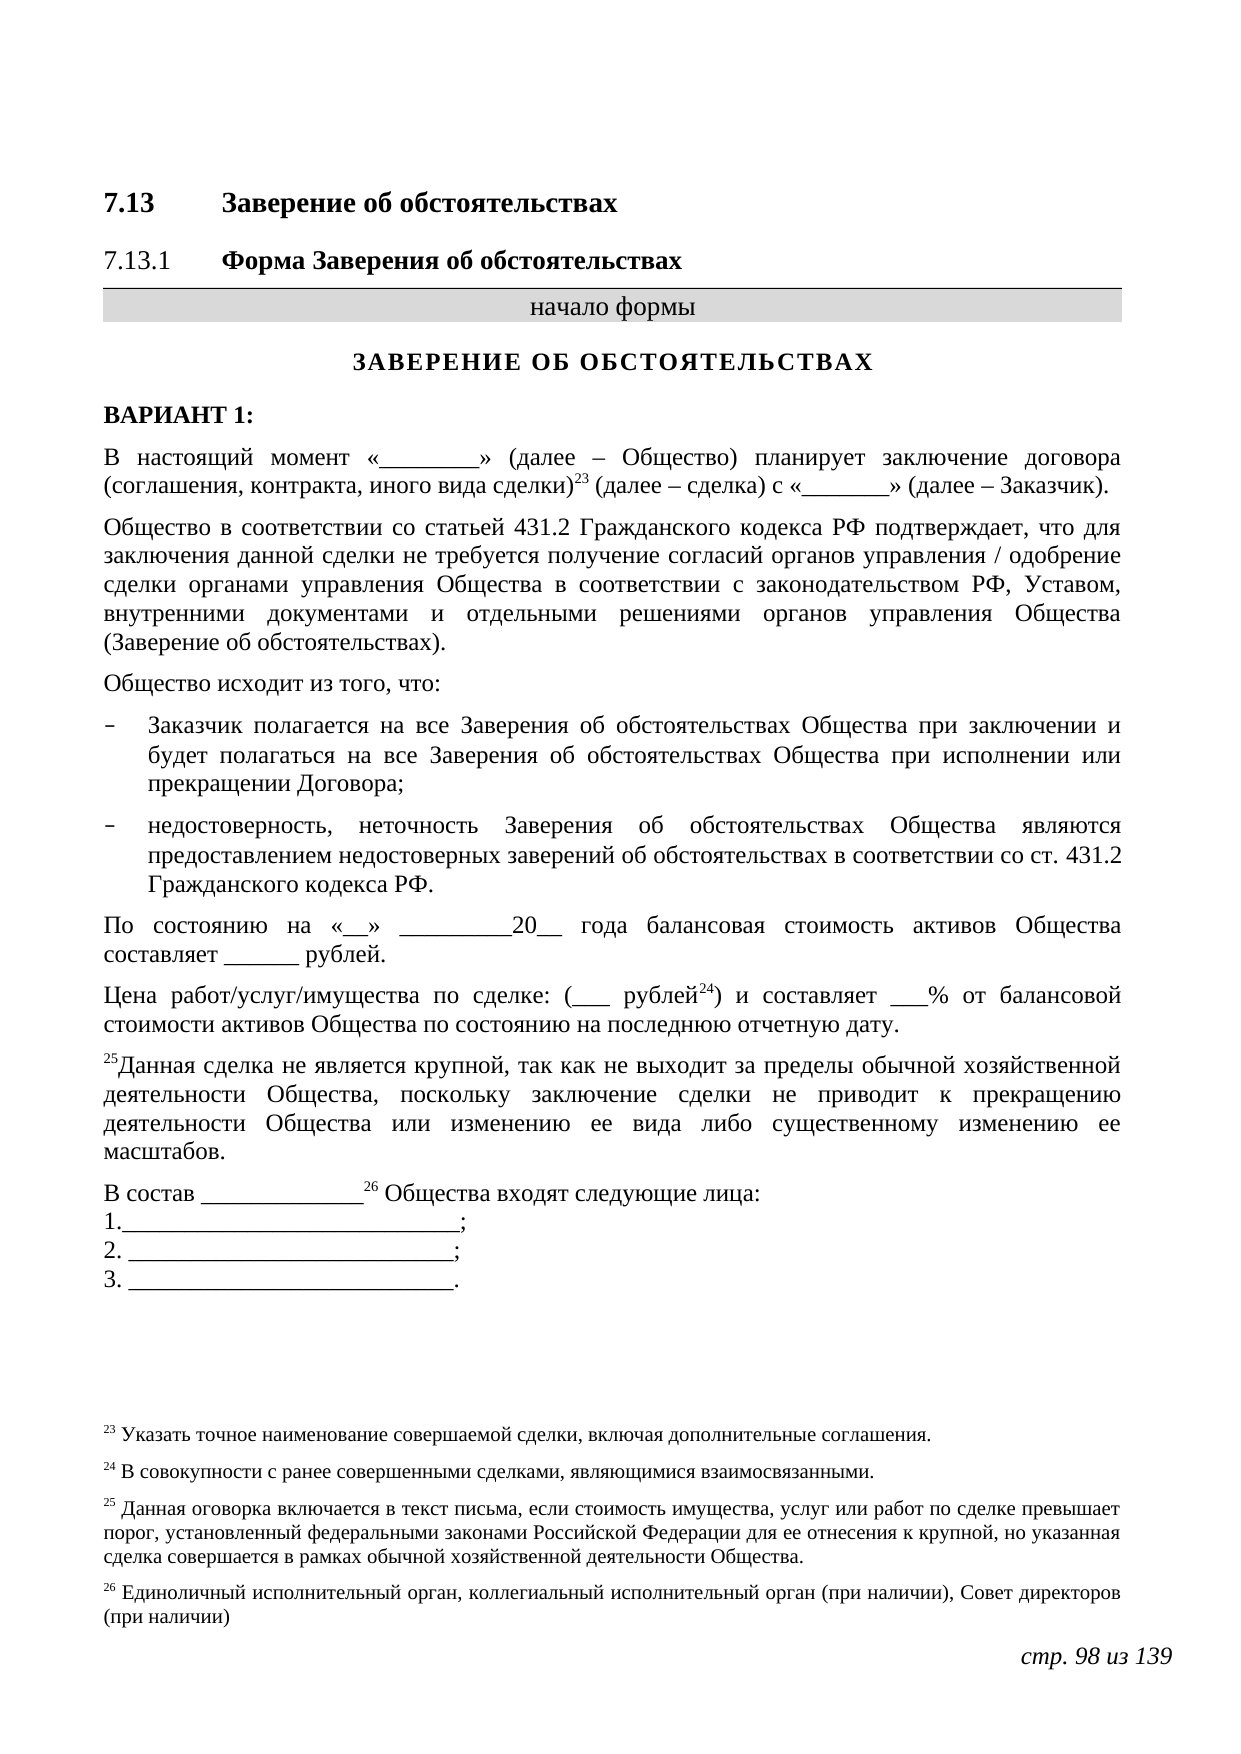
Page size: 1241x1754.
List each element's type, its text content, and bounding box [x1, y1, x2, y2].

text начало формы [103, 289, 1122, 322]
list Форма Заверения об обстоятельствах [103, 244, 1122, 275]
text В состав _____________ Общества входят следующие лица: [103, 1178, 1122, 1206]
text ВАРИАНТ 1: [103, 400, 1122, 429]
text Общество исходит из того, что: [103, 668, 1122, 697]
list Заказчик полагается на все Заверения об обстоятельствах Общества при заключении и будет полагаться на все Заверения об обстоятельствах Общества при исполнении или прекращении Договора; [103, 709, 1122, 797]
text Данная сделка не является крупной, так как не выходит за пределы обычной хозяйственной деятельности Общества, поскольку заключение сделки не приводит к прекращению деятельности Общества или изменению ее вида либо существенному изменению ее масштабов. [103, 1050, 1122, 1165]
text В настоящий момент «________» (далее – Общество) планирует заключение договора (соглашения, контракта, иного вида сделки) (далее – сделка) с «_______» (далее – Заказчик). [103, 442, 1122, 499]
text 3. __________________________. [103, 1264, 1122, 1293]
text Цена работ/услуг/имущества по сделке: (___ рублей) и составляет ___% от балансовой стоимости активов Общества по состоянию на последнюю отчетную дату. [103, 980, 1122, 1038]
text Заверение об обстоятельствах [103, 347, 1122, 375]
text 2. __________________________; [103, 1235, 1122, 1264]
text Общество в соответствии со статьей 431.2 Гражданского кодекса РФ подтверждает, что для заключения данной сделки не требуется получение согласий органов управления / одобрение сделки органами управления Общества в соответствии с законодательством РФ, Уставом, внутренними документами и отдельными решениями органов управления Общества (Заверение об обстоятельствах). [103, 512, 1122, 655]
subtitle Заверение об обстоятельствах [103, 185, 1122, 219]
text 1.___________________________; [103, 1206, 1122, 1235]
list недостоверность, неточность Заверения об обстоятельствах Общества являются предоставлением недостоверных заверений об обстоятельствах в соответствии со ст. 431.2 Гражданского кодекса РФ. [103, 810, 1122, 898]
text По состоянию на «__» _________20__ года балансовая стоимость активов Общества составляет ______ рублей. [103, 910, 1122, 968]
